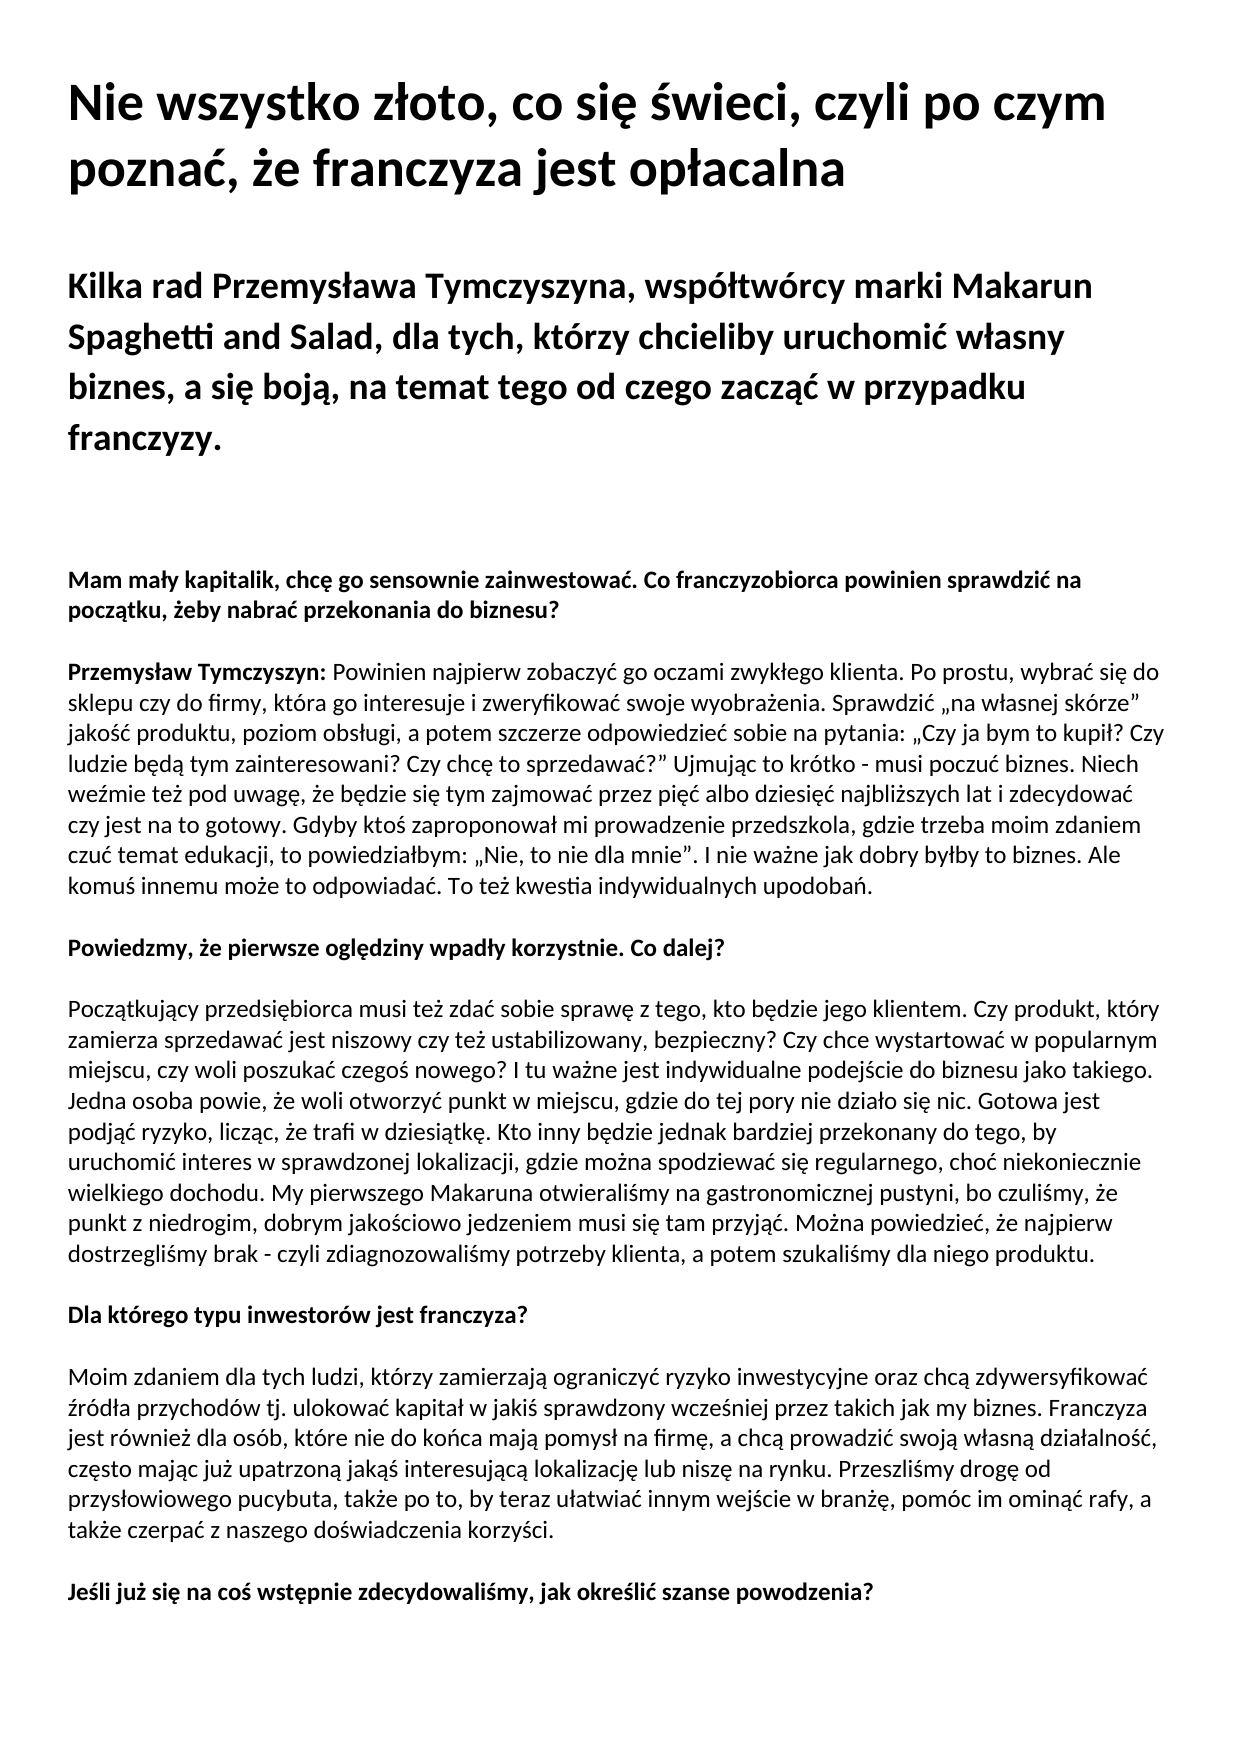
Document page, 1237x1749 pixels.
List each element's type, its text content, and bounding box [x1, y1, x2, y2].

text Początkujący przedsiębiorca musi też zdać sobie sprawę z tego, kto będzie jego klientem. Czy produkt, który zamierza sprzedawać jest niszowy czy też ustabilizowany, bezpieczny? Czy chce wystartować w popularnym miejscu, czy woli poszukać czegoś nowego? I tu ważne jest indywidualne podejście do biznesu jako takiego. Jedna osoba powie, że woli otworzyć punkt w miejscu, gdzie do tej pory nie działo się nic. Gotowa jest podjąć ryzyko, licząc, że trafi w dziesiątkę. Kto inny będzie jednak bardziej przekonany do tego, by uruchomić interes w sprawdzonej lokalizacji, gdzie można spodziewać się regularnego, choć niekoniecznie wielkiego dochodu. My pierwszego Makaruna otwieraliśmy na gastronomicznej pustyni, bo czuliśmy, że punkt z niedrogim, dobrym jakościowo jedzeniem musi się tam przyjąć. Można powiedzieć, że najpierw dostrzegliśmy brak - czyli zdiagnozowaliśmy potrzeby klienta, a potem szukaliśmy dla niego produktu. [68, 994, 1169, 1268]
text Dla którego typu inwestorów jest franczyza? [68, 1299, 1169, 1330]
text Mam mały kapitalik, chcę go sensownie zainwestować. Co franczyzobiorca powinien sprawdzić na początku, żeby nabrać przekonania do biznesu? [68, 564, 1169, 625]
text Kilka rad Przemysława Tymczyszyna, współtwórcy marki Makarun Spaghetti and Salad, dla tych, którzy chcieliby uruchomić własny biznes, a się boją, na temat tego od czego zacząć w przypadku franczyzy. [68, 262, 1169, 459]
text Przemysław Tymczyszyn: Powinien najpierw zobaczyć go oczami zwykłego klienta. Po prostu, wybrać się do sklepu czy do firmy, która go interesuje i zweryfikować swoje wyobrażenia. Sprawdzić „na własnej skórze” jakość produktu, poziom obsługi, a potem szczerze odpowiedzieć sobie na pytania: „Czy ja bym to kupił? Czy ludzie będą tym zainteresowani? Czy chcę to sprzedawać?” Ujmując to krótko - musi poczuć biznes. Niech weźmie też pod uwagę, że będzie się tym zajmować przez pięć albo dziesięć najbliższych lat i zdecydować czy jest na to gotowy. Gdyby ktoś zaproponował mi prowadzenie przedszkola, gdzie trzeba moim zdaniem czuć temat edukacji, to powiedziałbym: „Nie, to nie dla mnie”. I nie ważne jak dobry byłby to biznes. Ale komuś innemu może to odpowiadać. To też kwestia indywidualnych upodobań. [68, 656, 1169, 901]
text Jeśli już się na coś wstępnie zdecydowaliśmy, jak określić szanse powodzenia? [68, 1576, 1169, 1606]
text Nie wszystko złoto, co się świeci, czyli po czym poznać, że franczyza jest opłacalna [68, 68, 1169, 200]
text Moim zdaniem dla tych ludzi, którzy zamierzają ograniczyć ryzyko inwestycyjne oraz chcą zdywersyfikować źródła przychodów tj. ulokować kapitał w jakiś sprawdzony wcześniej przez takich jak my biznes. Franczyza jest również dla osób, które nie do końca mają pomysł na firmę, a chcą prowadzić swoją własną działalność, często mając już upatrzoną jakąś interesującą lokalizację lub niszę na rynku. Przeszliśmy drogę od przysłowiowego pucybuta, także po to, by teraz ułatwiać innym wejście w branżę, pomóc im ominąć rafy, a także czerpać z naszego doświadczenia korzyści. [68, 1361, 1169, 1544]
text Powiedzmy, że pierwsze oględziny wpadły korzystnie. Co dalej? [68, 932, 1169, 962]
